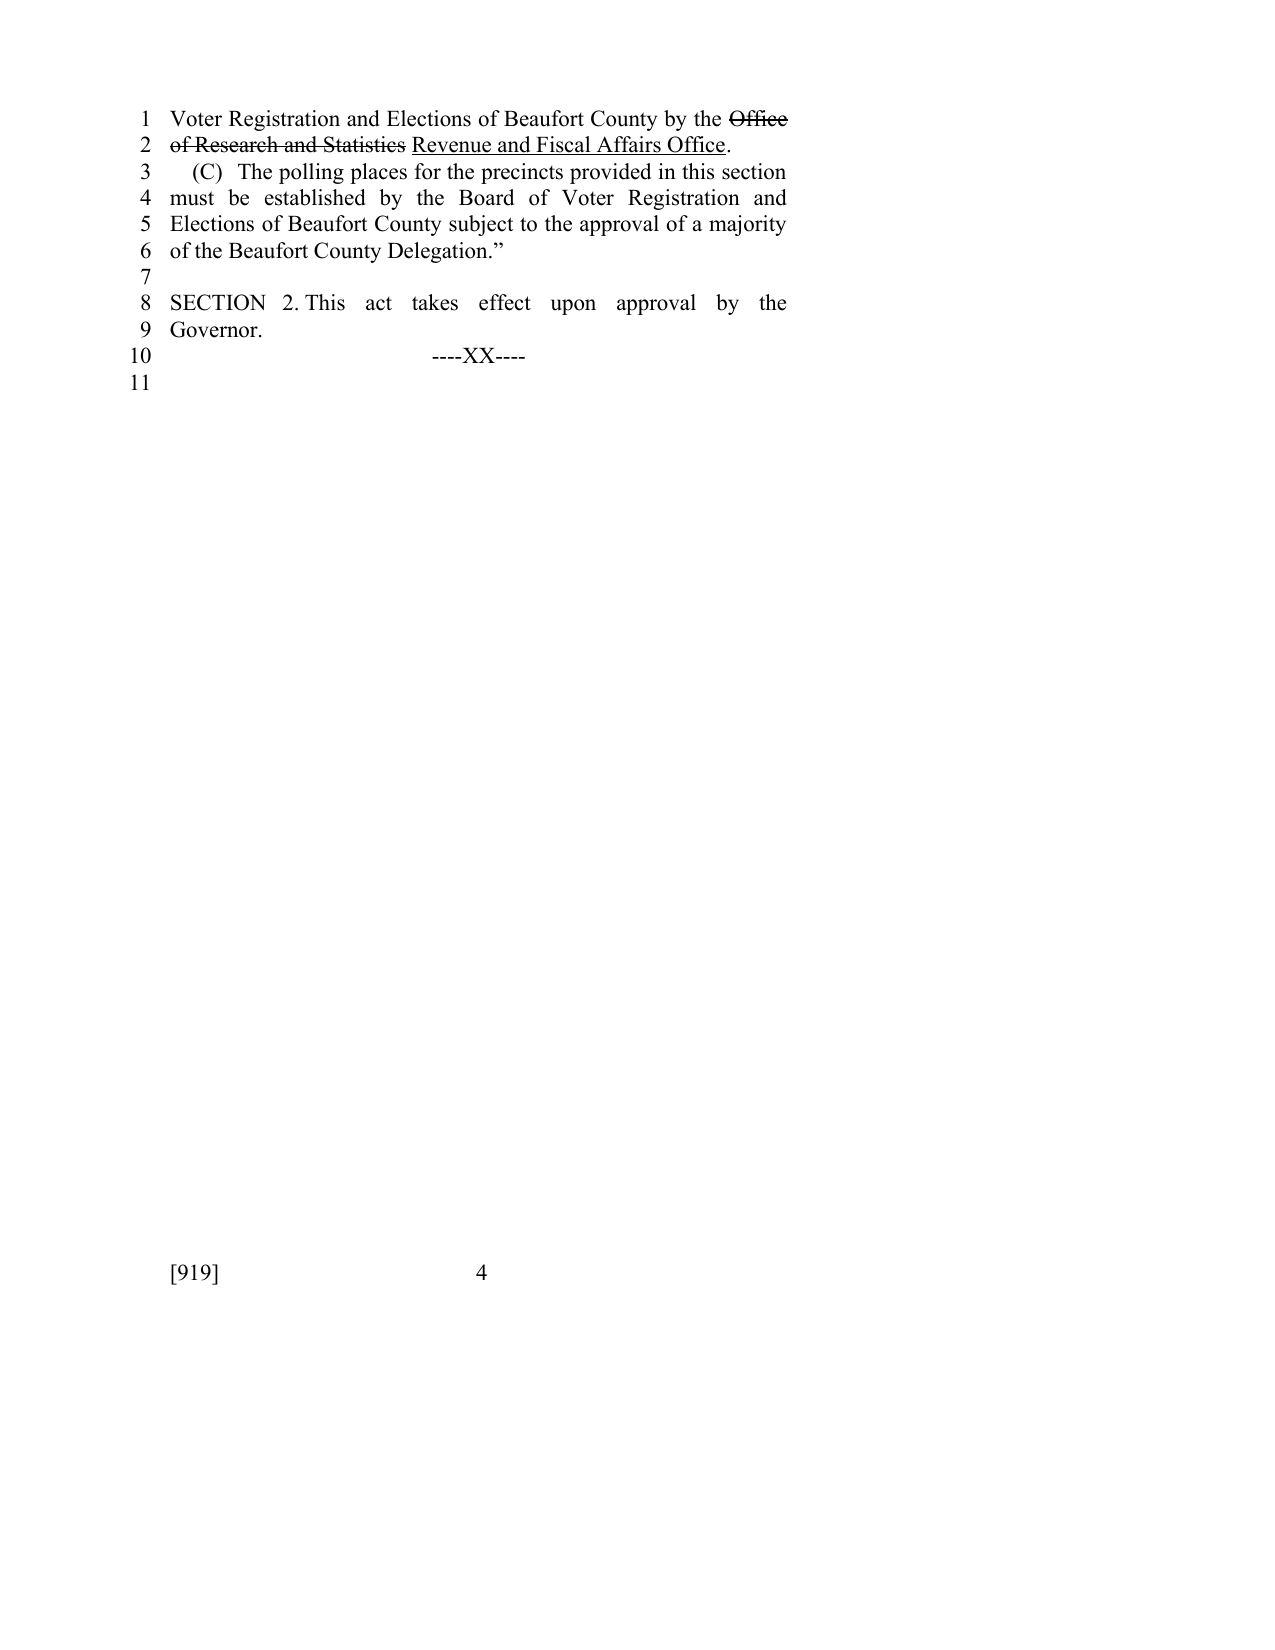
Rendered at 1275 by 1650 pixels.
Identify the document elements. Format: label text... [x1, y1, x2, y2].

text SECTION 2. This act takes effect upon approval by the Governor. [169, 289, 787, 342]
text (C) The polling places for the precincts provided in this section must be established by the Board of Voter Registration and Elections of Beaufort County subject to the approval of a majority of the Beaufort County Delegation.” [169, 158, 787, 263]
text ----XX---- [169, 342, 787, 368]
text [169, 105, 787, 158]
